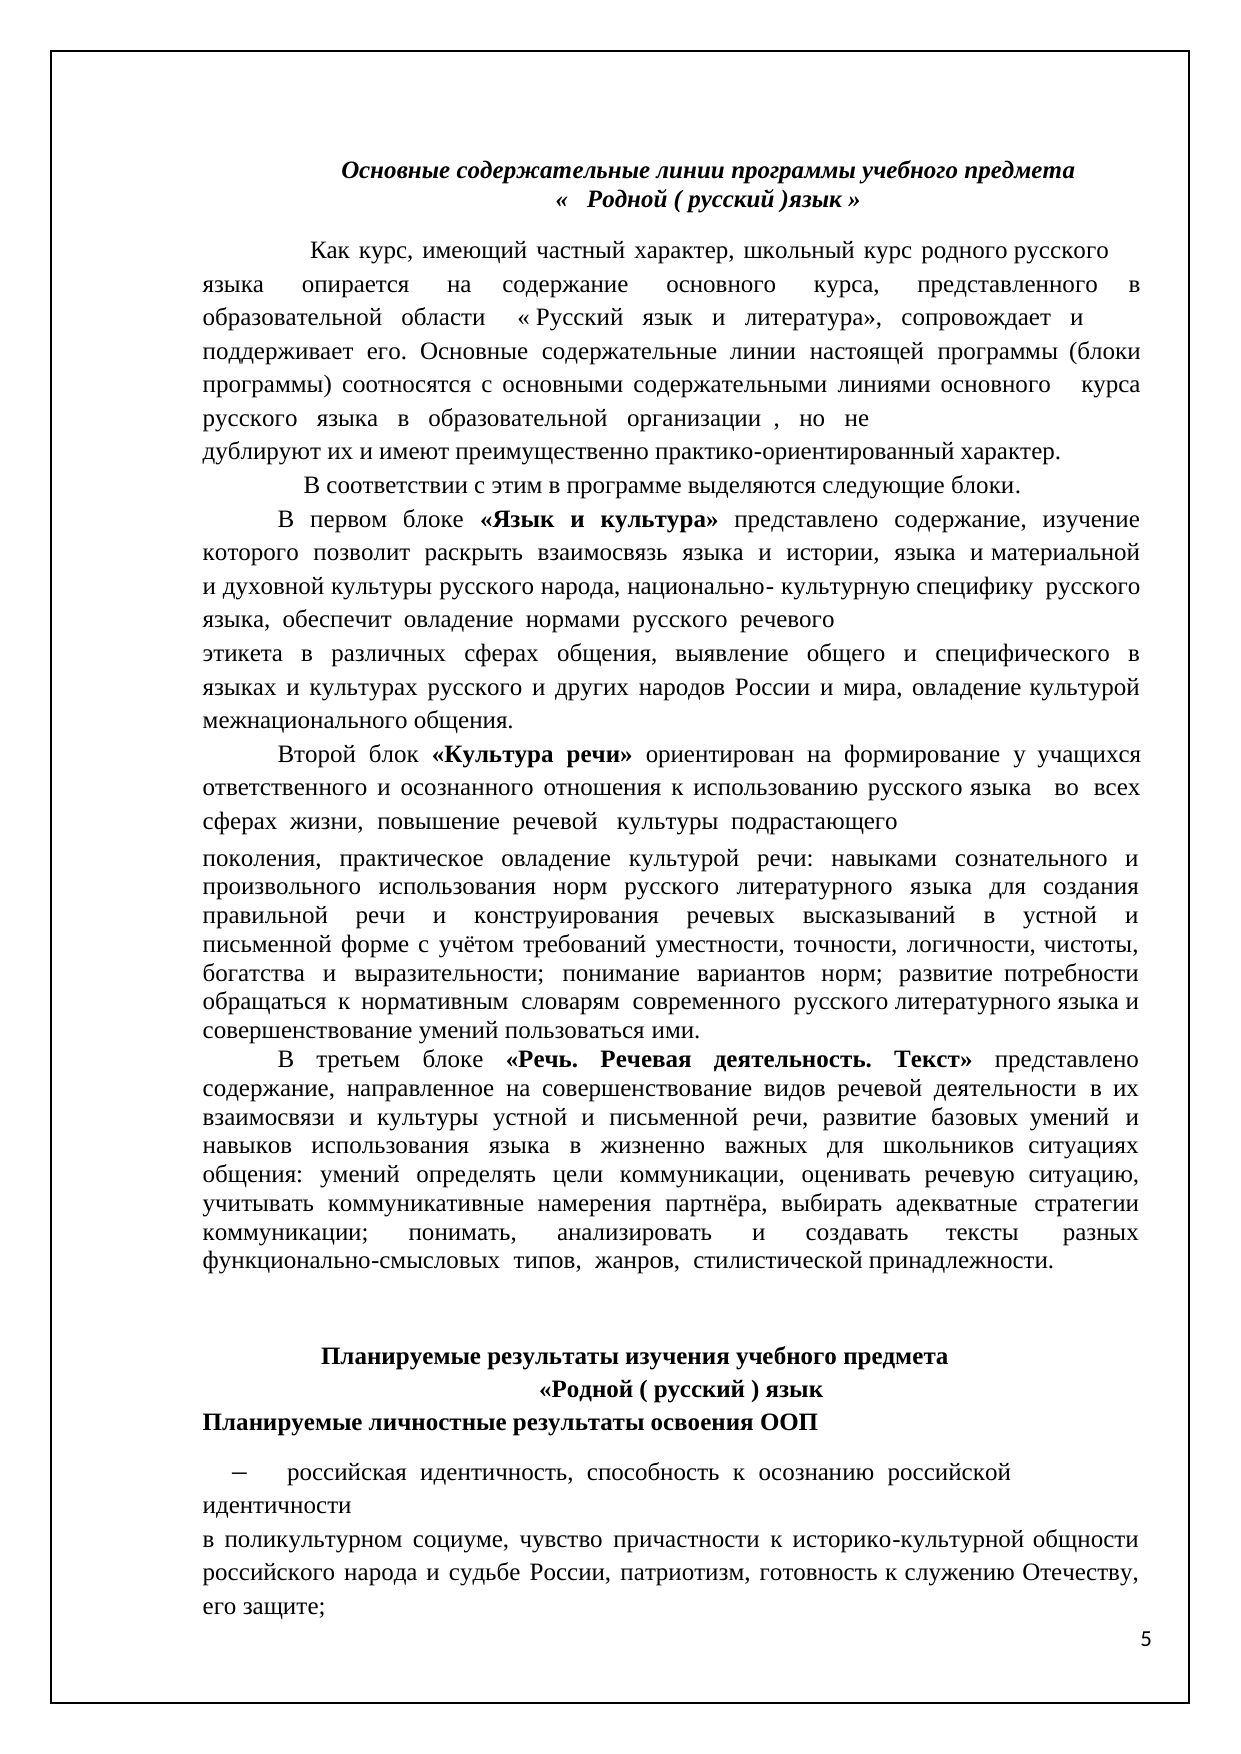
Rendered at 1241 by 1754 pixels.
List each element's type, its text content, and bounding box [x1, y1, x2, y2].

text В первом блоке «Язык и культура» представлено содержание, изучение которого позволит раскрыть взаимосвязь языка и истории, языка и материальной и духовной культуры русского народа, национально- культурную специфику русского языка, обеспечит овладение нормами русского речевого [202, 500, 1140, 634]
text языка опирается на содержание основного курса, представленного в образовательной области « Русский язык и литература», сопровождает и [202, 265, 1140, 332]
text поколения, практическое овладение культурой речи: навыками сознательного и произвольного использования норм русского литературного языка для создания правильной речи и конструирования речевых высказываний в устной и письменной форме с учётом требований уместности, точности, логичности, чистоты, богатства и выразительности; понимание вариантов норм; развитие потребности обращаться к нормативным словарям современного русского литературного языка и совершенствование умений пользоваться ими. [202, 843, 1139, 1044]
text в поликультурном социуме, чувство причастности к историко-культурной общности российского народа и судьбе России, патриотизм, готовность к служению Отечеству, его защите; [202, 1520, 1139, 1621]
text Основные содержательные линии программы учебного предмета [266, 156, 1152, 184]
text В соответствии с этим в программе выделяются следующие блоки. [192, 466, 1132, 500]
text Планируемые результаты изучения учебного предмета [321, 1341, 1152, 1370]
list российская идентичность, способность к осознанию российской идентичности [202, 1454, 1152, 1520]
text дублируют их и имеют преимущественно практико-ориентированный характер. [202, 433, 1134, 466]
text поддерживает его. Основные содержательные линии настоящей программы (блоки программы) соотносятся с основными содержательными линиями основного курса русского языка в образовательной организации , но не [202, 332, 1141, 433]
text Второй блок «Культура речи» ориентирован на формирование у учащихся ответственного и осознанного отношения к использованию русского языка во всех сферах жизни, повышение речевой культуры подрастающего [202, 735, 1141, 836]
text « Родной ( русский )язык » [266, 184, 1152, 213]
text В третьем блоке «Речь. Речевая деятельность. Текст» представлено содержание, направленное на совершенствование видов речевой деятельности в их взаимосвязи и культуры устной и письменной речи, развитие базовых умений и навыков использования языка в жизненно важных для школьников ситуациях общения: умений определять цели коммуникации, оценивать речевую ситуацию, учитывать коммуникативные намерения партнёра, выбирать адекватные стратегии коммуникации; понимать, анализировать и создавать тексты разных функционально-смысловых типов, жанров, стилистической принадлежности. [202, 1044, 1139, 1274]
text этикета в различных сферах общения, выявление общего и специфического в языках и культурах русского и других народов России и мира, овладение культурой межнационального общения. [202, 634, 1140, 735]
text Как курс, имеющий частный характер, школьный курс родного русского [266, 232, 1152, 265]
text «Родной ( русский ) язык Планируемые личностные результаты освоения ООП [202, 1370, 850, 1437]
